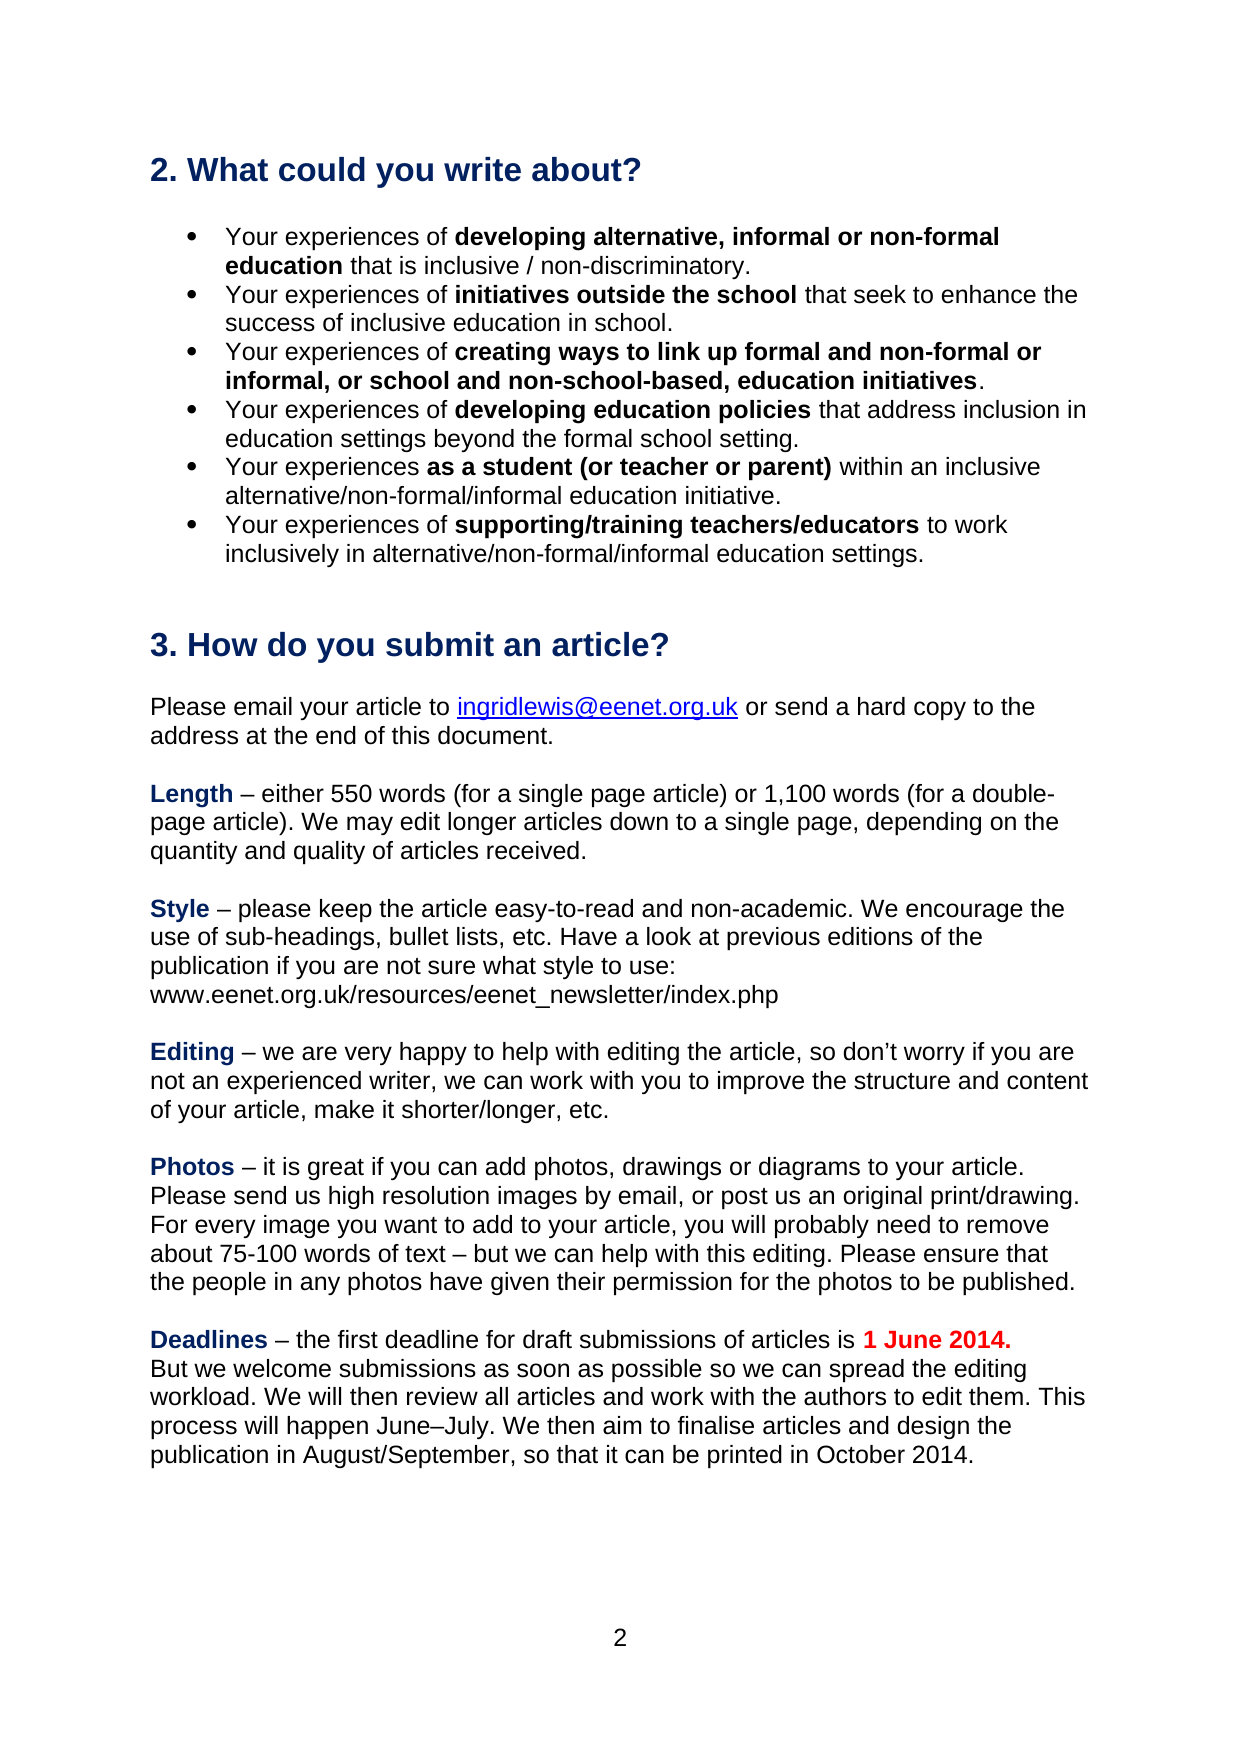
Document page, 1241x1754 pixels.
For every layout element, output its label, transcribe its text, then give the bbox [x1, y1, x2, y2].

text Length – either 550 words (for a single page article) or 1,100 words (for a double-page article). We may edit longer articles down to a single page, depending on the quantity and quality of articles received. [150, 778, 1090, 865]
list Your experiences of creating ways to link up formal and non-formal or informal, or school and non-school-based, education initiatives. [187, 337, 1090, 395]
list Your experiences as a student (or teacher or parent) within an inclusive alternative/non-formal/informal education initiative. [187, 452, 1090, 510]
list Your experiences of supporting/training teachers/educators to work inclusively in alternative/non-formal/informal education settings. [187, 510, 1090, 568]
text 2. What could you write about? [150, 150, 1090, 188]
text Deadlines – the first deadline for draft submissions of articles is 1 June 2014. [150, 1325, 1090, 1353]
text But we welcome submissions as soon as possible so we can spread the editing workload. We will then review all articles and work with the authors to edit them. This process will happen June–July. We then aim to finalise articles and design the publication in August/September, so that it can be printed in October 2014. [150, 1353, 1090, 1468]
list Your experiences of developing education policies that address inclusion in education settings beyond the formal school setting. [187, 395, 1090, 452]
text 3. How do you submit an article? [150, 625, 1090, 663]
list Your experiences of initiatives outside the school that seek to enhance the success of inclusive education in school. [187, 279, 1090, 337]
text Editing – we are very happy to help with editing the article, so don’t worry if you are not an experienced writer, we can work with you to improve the structure and content of your article, make it shorter/longer, etc. [150, 1037, 1090, 1123]
text Style – please keep the article easy-to-read and non-academic. We encourage the use of sub-headings, bullet lists, etc. Have a look at previous editions of the publication if you are not sure what style to use: www.eenet.org.uk/resources/eenet_newsletter/index.php [150, 893, 1090, 1008]
text Photos – it is great if you can add photos, drawings or diagrams to your article. Please send us high resolution images by email, or post us an original print/drawing. For every image you want to add to your article, you will probably need to remove about 75-100 words of text – but we can help with this editing. Please ensure that the people in any photos have given their permission for the photos to be published. [150, 1152, 1090, 1296]
list Your experiences of developing alternative, informal or non-formal education that is inclusive / non-discriminatory. [187, 222, 1090, 279]
text Please email your article to ingridlewis@eenet.org.uk or send a hard copy to the address at the end of this document. [150, 692, 1090, 750]
